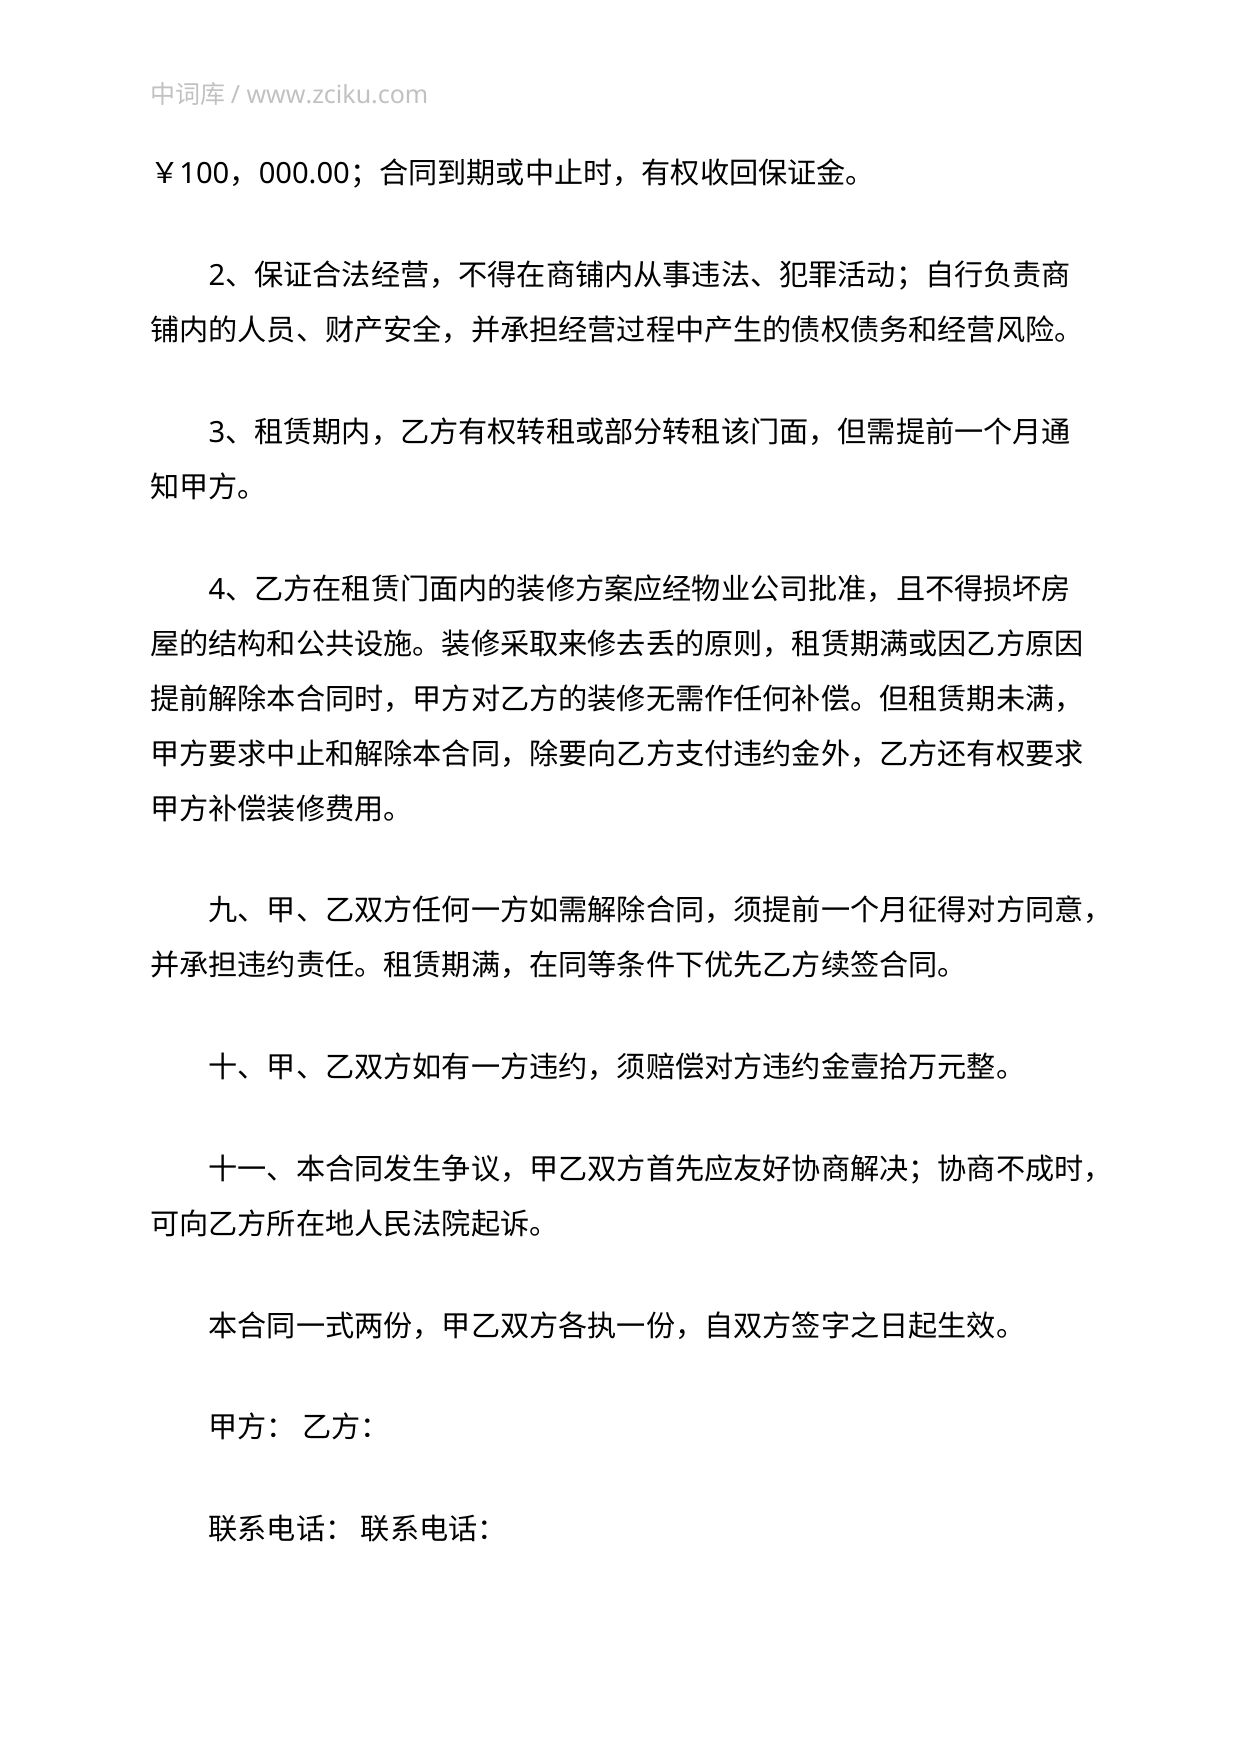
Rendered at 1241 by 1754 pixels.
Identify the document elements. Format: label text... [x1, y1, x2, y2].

text 本合同一式两份，甲乙双方各执一份，自双方签字之日起生效。 [150, 1302, 1090, 1344]
text 3、租赁期内，乙方有权转租或部分转租该门面，但需提前一个月通知甲方。 [150, 409, 1090, 506]
text 联系电话： 联系电话： [150, 1506, 1090, 1548]
text 九、甲、乙双方任何一方如需解除合同，须提前一个月征得对方同意，并承担违约责任。租赁期满，在同等条件下优先乙方续签合同。 [150, 887, 1090, 984]
text 十、甲、乙双方如有一方违约，须赔偿对方违约金壹拾万元整。 [150, 1044, 1090, 1086]
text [150, 150, 1090, 192]
text 4、乙方在租赁门面内的装修方案应经物业公司批准，且不得损坏房屋的结构和公共设施。装修采取来修去丢的原则，租赁期满或因乙方原因提前解除本合同时，甲方对乙方的装修无需作任何补偿。但租赁期未满，甲方要求中止和解除本合同，除要向乙方支付违约金外，乙方还有权要求甲方补偿装修费用。 [150, 566, 1090, 827]
text 甲方： 乙方： [150, 1404, 1090, 1446]
text 十一、本合同发生争议，甲乙双方首先应友好协商解决；协商不成时，可向乙方所在地人民法院起诉。 [150, 1145, 1090, 1243]
text 2、保证合法经营，不得在商铺内从事违法、犯罪活动；自行负责商铺内的人员、财产安全，并承担经营过程中产生的债权债务和经营风险。 [150, 252, 1090, 349]
